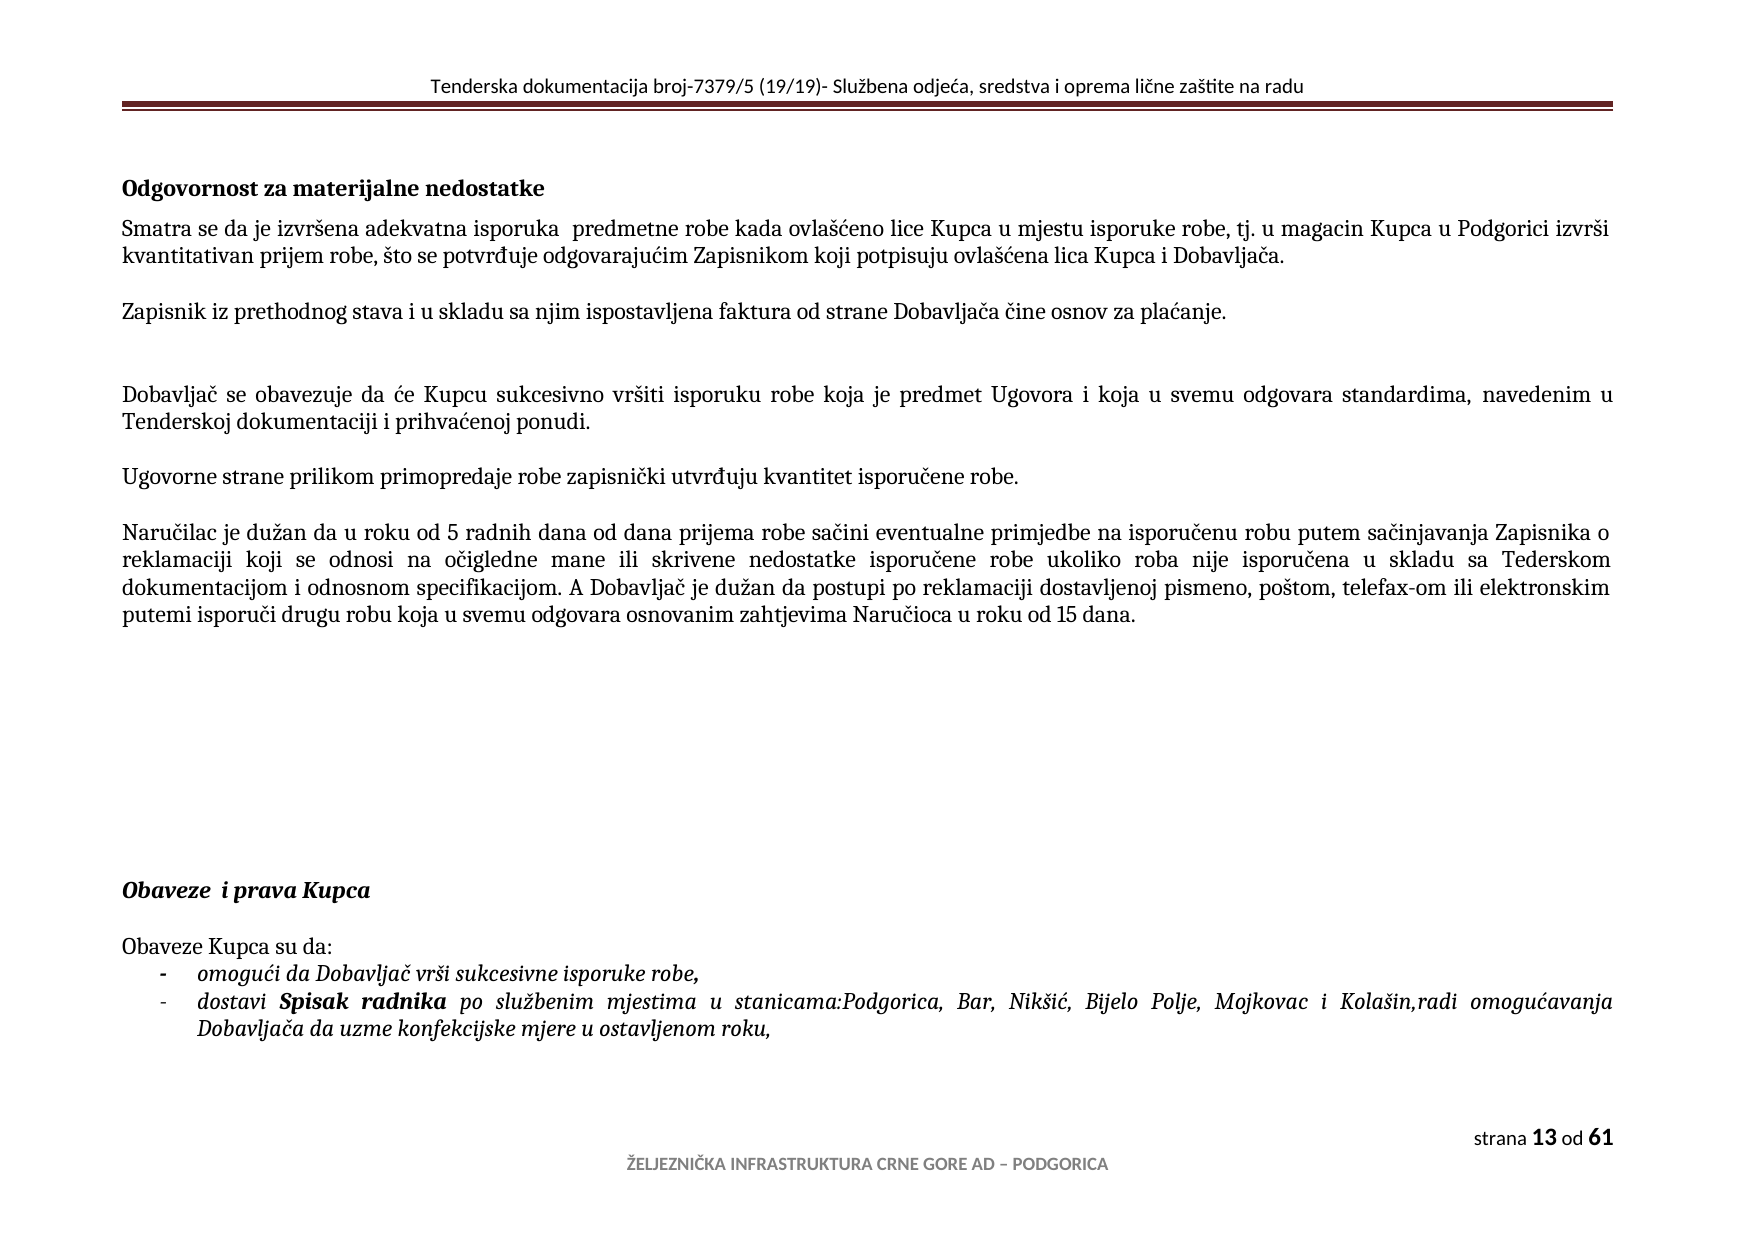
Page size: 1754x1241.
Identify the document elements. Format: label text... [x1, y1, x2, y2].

text Obaveze i prava Kupca [122, 877, 1613, 905]
text Naručilac je dužan da u roku od 5 radnih dana od dana prijema robe sačini eventualne primjedbe na isporučenu robu putem sačinjavanja Zapisnika o reklamaciji koji se odnosi na očigledne mane ili skrivene nedostatke isporučene robe ukoliko roba nije isporučena u skladu sa Tederskom dokumentacijom i odnosnom specifikacijom. A Dobavljač je dužan da postupi po reklamaciji dostavljenoj pismeno, poštom, telefax-om ili elektronskim putemi isporuči drugu robu koja u svemu odgovara osnovanim zahtjevima Naručioca u roku od 15 dana. [122, 518, 1613, 629]
text Obaveze Kupca su da: [122, 932, 1613, 960]
text Ugovorne strane prilikom primopredaje robe zapisnički utvrđuju kvantitet isporučene robe. [122, 463, 1613, 491]
text Odgovornost za materijalne nedostatke [122, 175, 1613, 203]
list omogući da Dobavljač vrši sukcesivne isporuke robe, [159, 960, 1613, 988]
text Smatra se da je izvršena adekvatna isporuka predmetne robe kada ovlašćeno lice Kupca u mjestu isporuke robe, tj. u magacin Kupca u Podgorici izvrši kvantitativan prijem robe, što se potvrđuje odgovarajućim Zapisnikom koji potpisuju ovlašćena lica Kupca i Dobavljača. [122, 215, 1613, 270]
text Dobavljač se obavezuje da će Kupcu sukcesivno vršiti isporuku robe koja je predmet Ugovora i koja u svemu odgovara standardima, navedenim u Tenderskoj dokumentaciji i prihvaćenoj ponudi. [122, 380, 1613, 436]
text Zapisnik iz prethodnog stava i u skladu sa njim ispostavljena faktura od strane Dobavljača čine osnov za plaćanje. [122, 298, 1613, 325]
list dostavi Spisak radnika po službenim mjestima u stanicama:Podgorica, Bar, Nikšić, Bijelo Polje, Mojkovac i Kolašin,radi omogućavanja Dobavljača da uzme konfekcijske mjere u ostavljenom roku, [159, 988, 1613, 1043]
